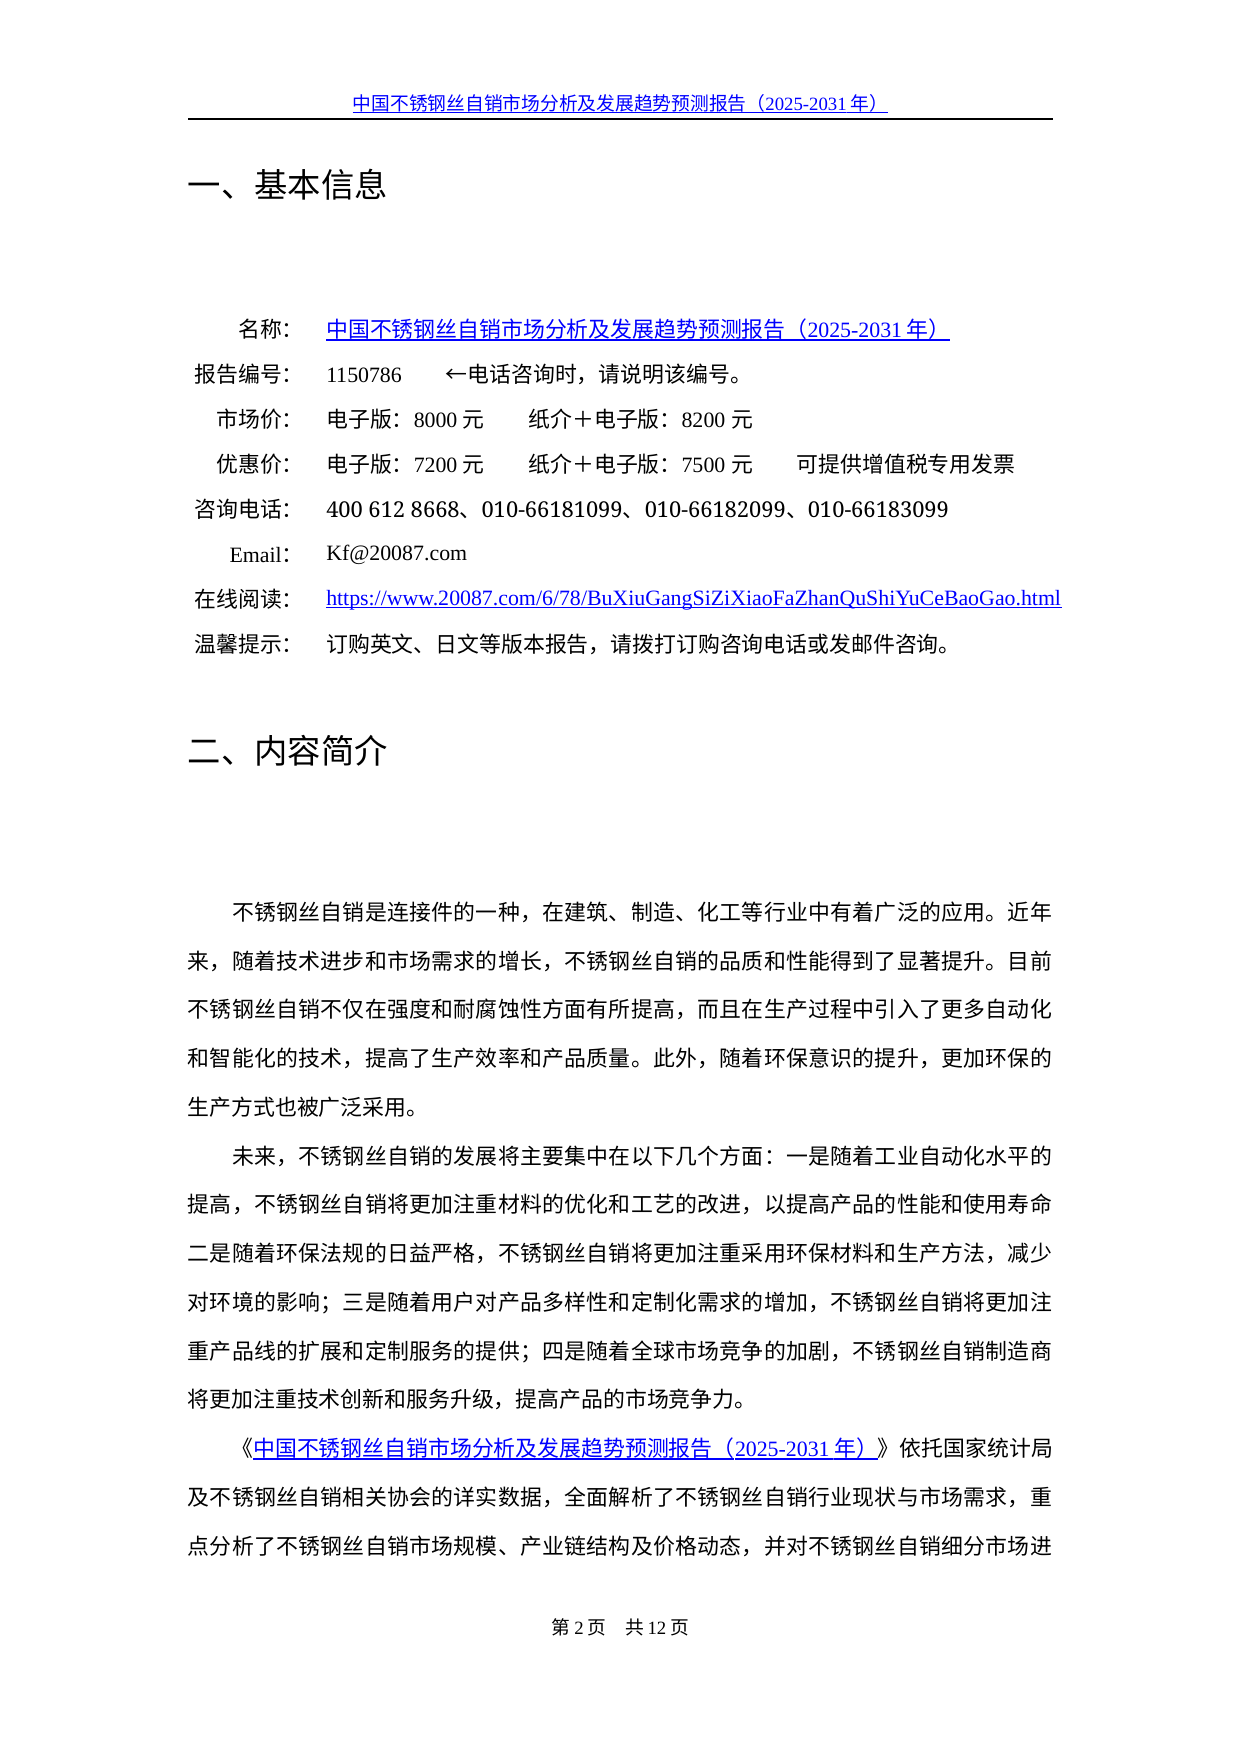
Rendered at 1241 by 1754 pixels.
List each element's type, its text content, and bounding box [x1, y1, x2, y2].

title 一、基本信息 [187, 150, 1053, 215]
table_cell 优惠价： [167, 447, 315, 492]
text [187, 894, 1053, 1561]
table_cell Email： [167, 537, 315, 582]
table_cell Kf@20087.com [315, 537, 1073, 582]
table_cell 电子版：8000 元 纸介＋电子版：8200 元 [315, 402, 1073, 447]
table_cell 在线阅读： [167, 582, 315, 627]
table_cell 市场价： [167, 402, 315, 447]
table_cell 咨询电话： [167, 492, 315, 537]
table_cell 1150786 ←电话咨询时，请说明该编号。 [315, 357, 1073, 402]
table_header 名称： [167, 312, 315, 357]
table_header 中国不锈钢丝自销市场分析及发展趋势预测报告（2025-2031年） [315, 312, 1073, 357]
table_cell 400 612 8668、010-66181099、010-66182099、010-66183099 [315, 492, 1073, 537]
table_cell [315, 582, 1073, 627]
title 二、内容简介 [187, 717, 1053, 782]
table_cell 订购英文、日文等版本报告，请拨打订购咨询电话或发邮件咨询。 [315, 627, 1073, 672]
table_cell 电子版：7200 元 纸介＋电子版：7500 元 可提供增值税专用发票 [315, 447, 1073, 492]
table_cell 温馨提示： [167, 627, 315, 672]
table_cell 报告编号： [167, 357, 315, 402]
